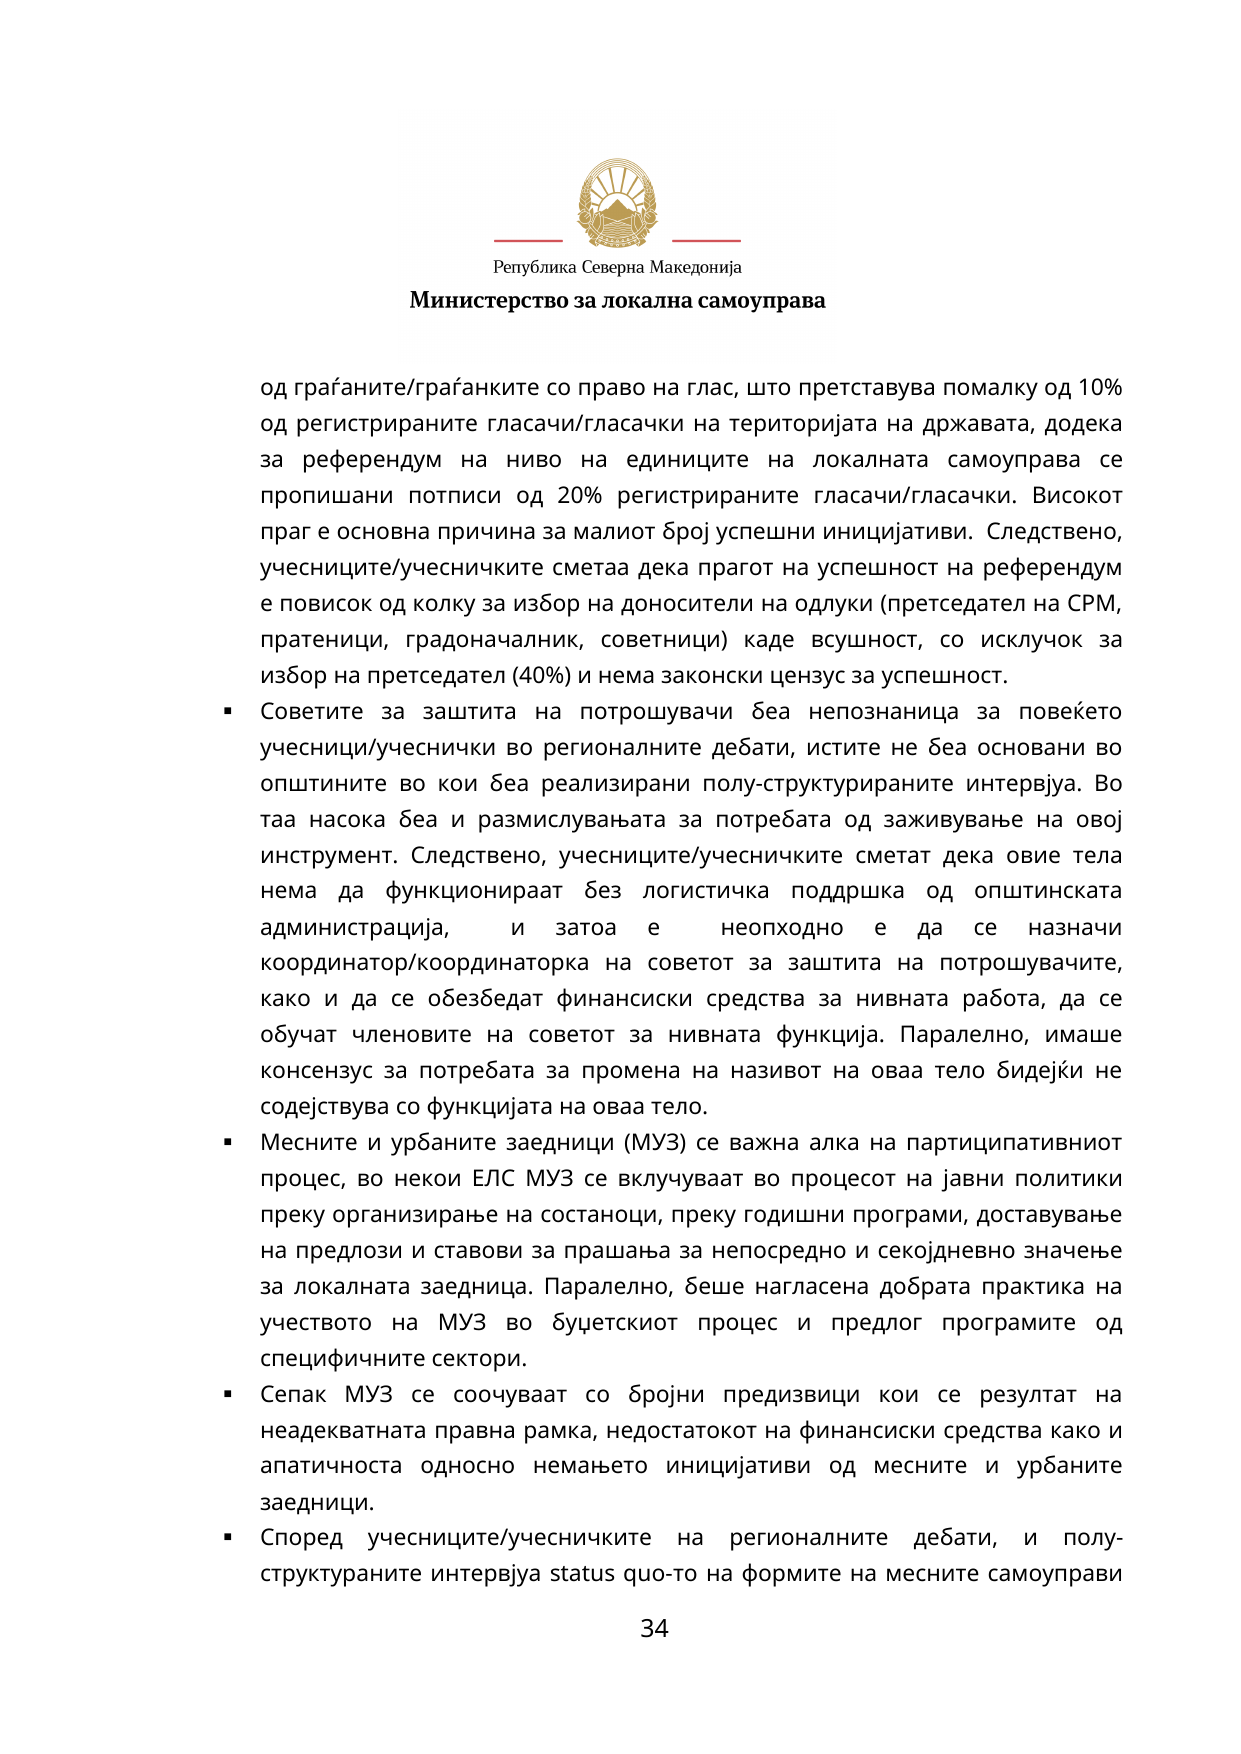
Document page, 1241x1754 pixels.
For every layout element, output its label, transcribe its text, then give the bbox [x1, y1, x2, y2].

list Советите за заштита на потрошувачи беа непознаница за повеќето учесници/учеснички во регионалните дебати, истите не беа основани во општините во кои беа реализирани полу-структурираните интервјуа. Во таа насока беа и размислувањата за потребата од заживување на овој инструмент. Следствено, учесниците/учесничките сметат дека овие тела нема да функционираат без логистичка поддршка од општинската администрација, и затоа е неопходно е да се назначи координатор/координаторка на советот за заштита на потрошувачите, како и да се обезбедат финансиски средства за нивната работа, да се обучат членовите на советот за нивната функција. Паралелно, имаше консензус за потребата за промена на називот на оваа тело бидејќи не содејствува со функцијата на оваа тело. [222, 695, 1124, 1121]
list Сепак МУЗ се соочуваат со бројни предизвици кои се резултат на неадекватната правна рамка, недостатокот на финансиски средства како и апатичноста односно немањето иницијативи од месните и урбаните заедници. [222, 1378, 1124, 1517]
list Месните и урбаните заедници (МУЗ) се важна алка на партиципативниот процес, во некои ЕЛС МУЗ се вклучуваат во процесот на јавни политики преку организирање на состаноци, преку годишни програми, доставување на предлози и ставови за прашања за непосредно и секојдневно значење за локалната заедница. Паралелно, беше нагласена добрата практика на учеството на МУЗ во буџетскиот процес и предлог програмите од специфичните сектори. [222, 1126, 1124, 1373]
picture [398, 109, 837, 364]
